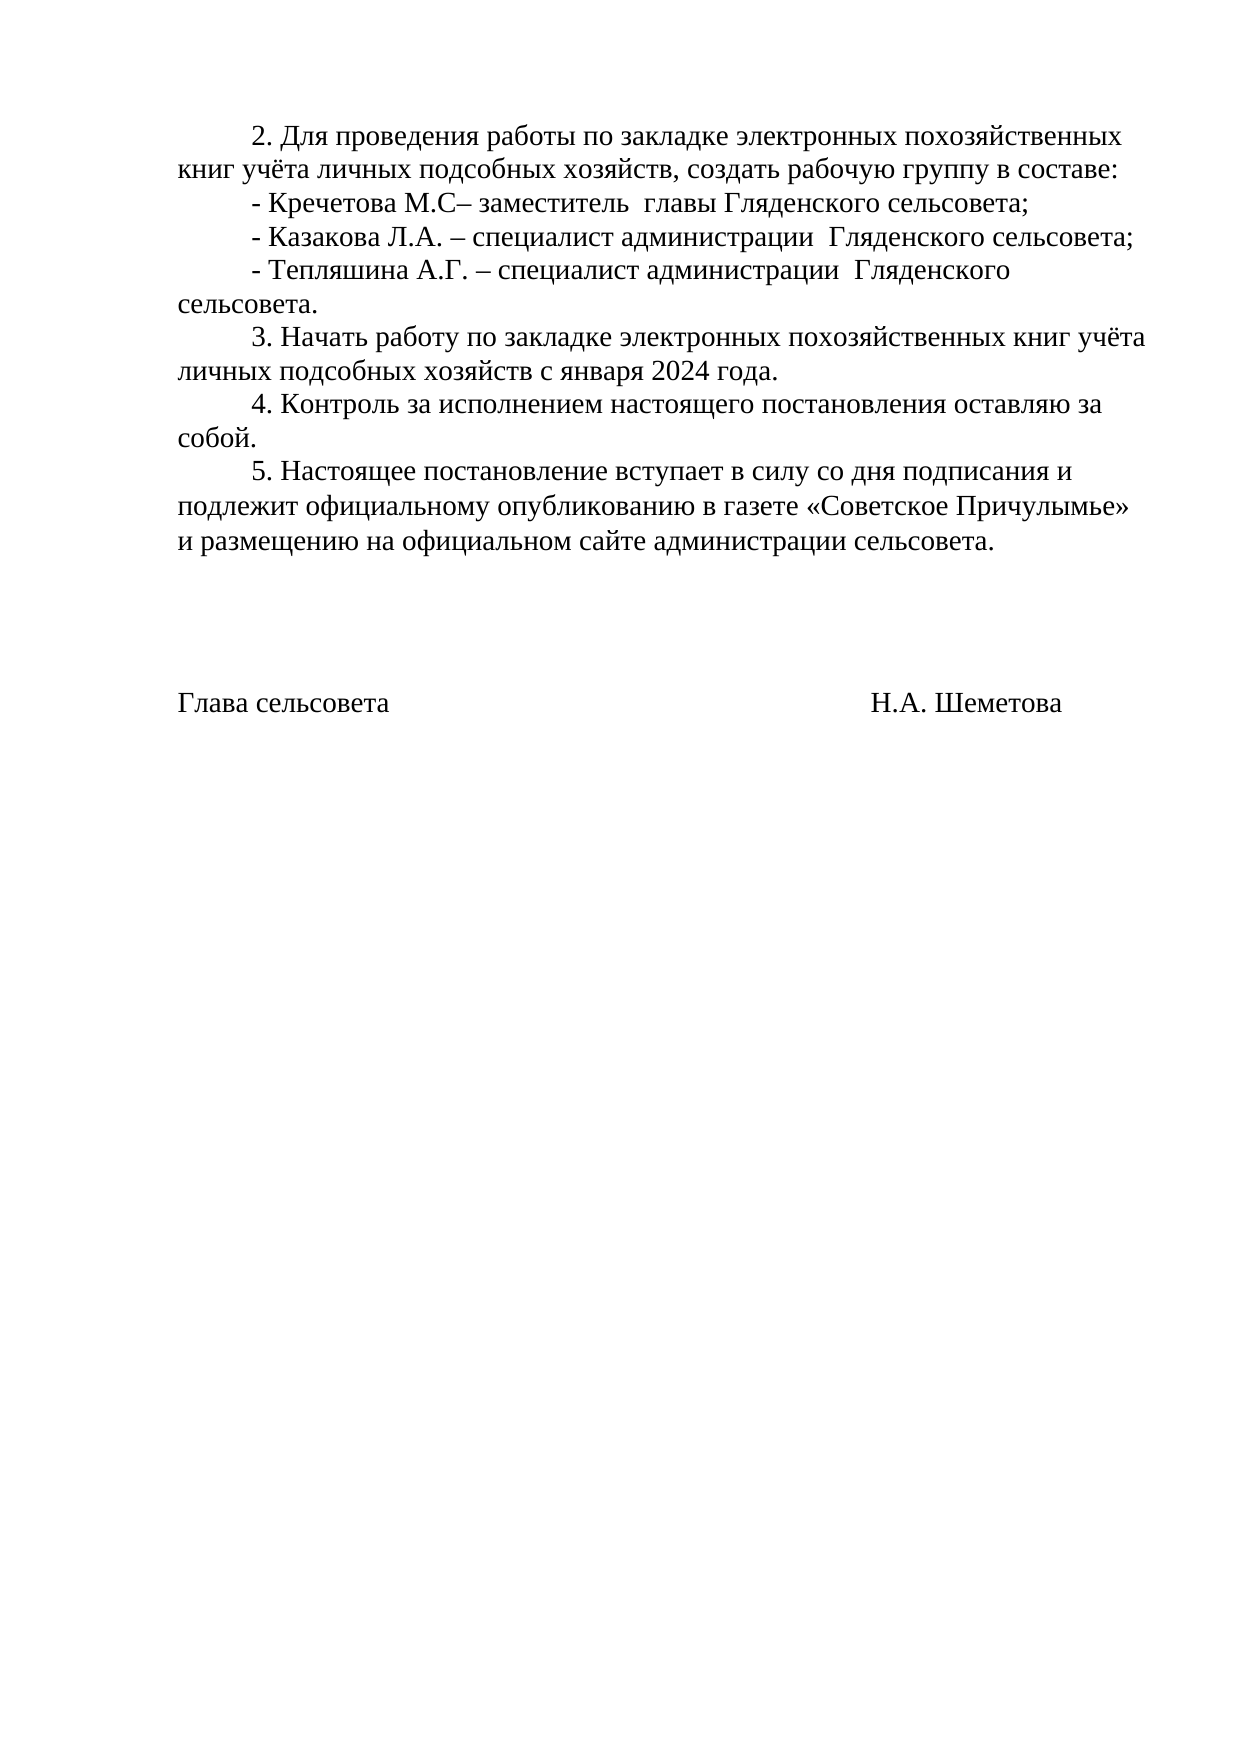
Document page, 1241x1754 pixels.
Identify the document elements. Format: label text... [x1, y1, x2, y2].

text 2. Для проведения работы по закладке электронных похозяйственных книг учёта личных подсобных хозяйств, создать рабочую группу в составе: [177, 118, 1152, 185]
text Глава сельсовета Н.А. Шеметова [177, 685, 1152, 718]
text 4. Контроль за исполнением настоящего постановления оставляю за собой. [177, 386, 1152, 453]
text 3. Начать работу по закладке электронных похозяйственных книг учёта личных подсобных хозяйств с января 2024 года. [177, 319, 1152, 386]
text - Казакова Л.А. – специалист администрации Гляденского сельсовета; [177, 219, 1152, 252]
text - Тепляшина А.Г. – специалист администрации Гляденского сельсовета. [177, 252, 1152, 319]
text - Кречетова М.С– заместитель главы Гляденского сельсовета; [177, 185, 1152, 219]
text 5. Настоящее постановление вступает в силу со дня подписания и подлежит официальному опубликованию в газете «Советское Причулымье» и размещению на официальном сайте администрации сельсовета. [177, 453, 1152, 556]
